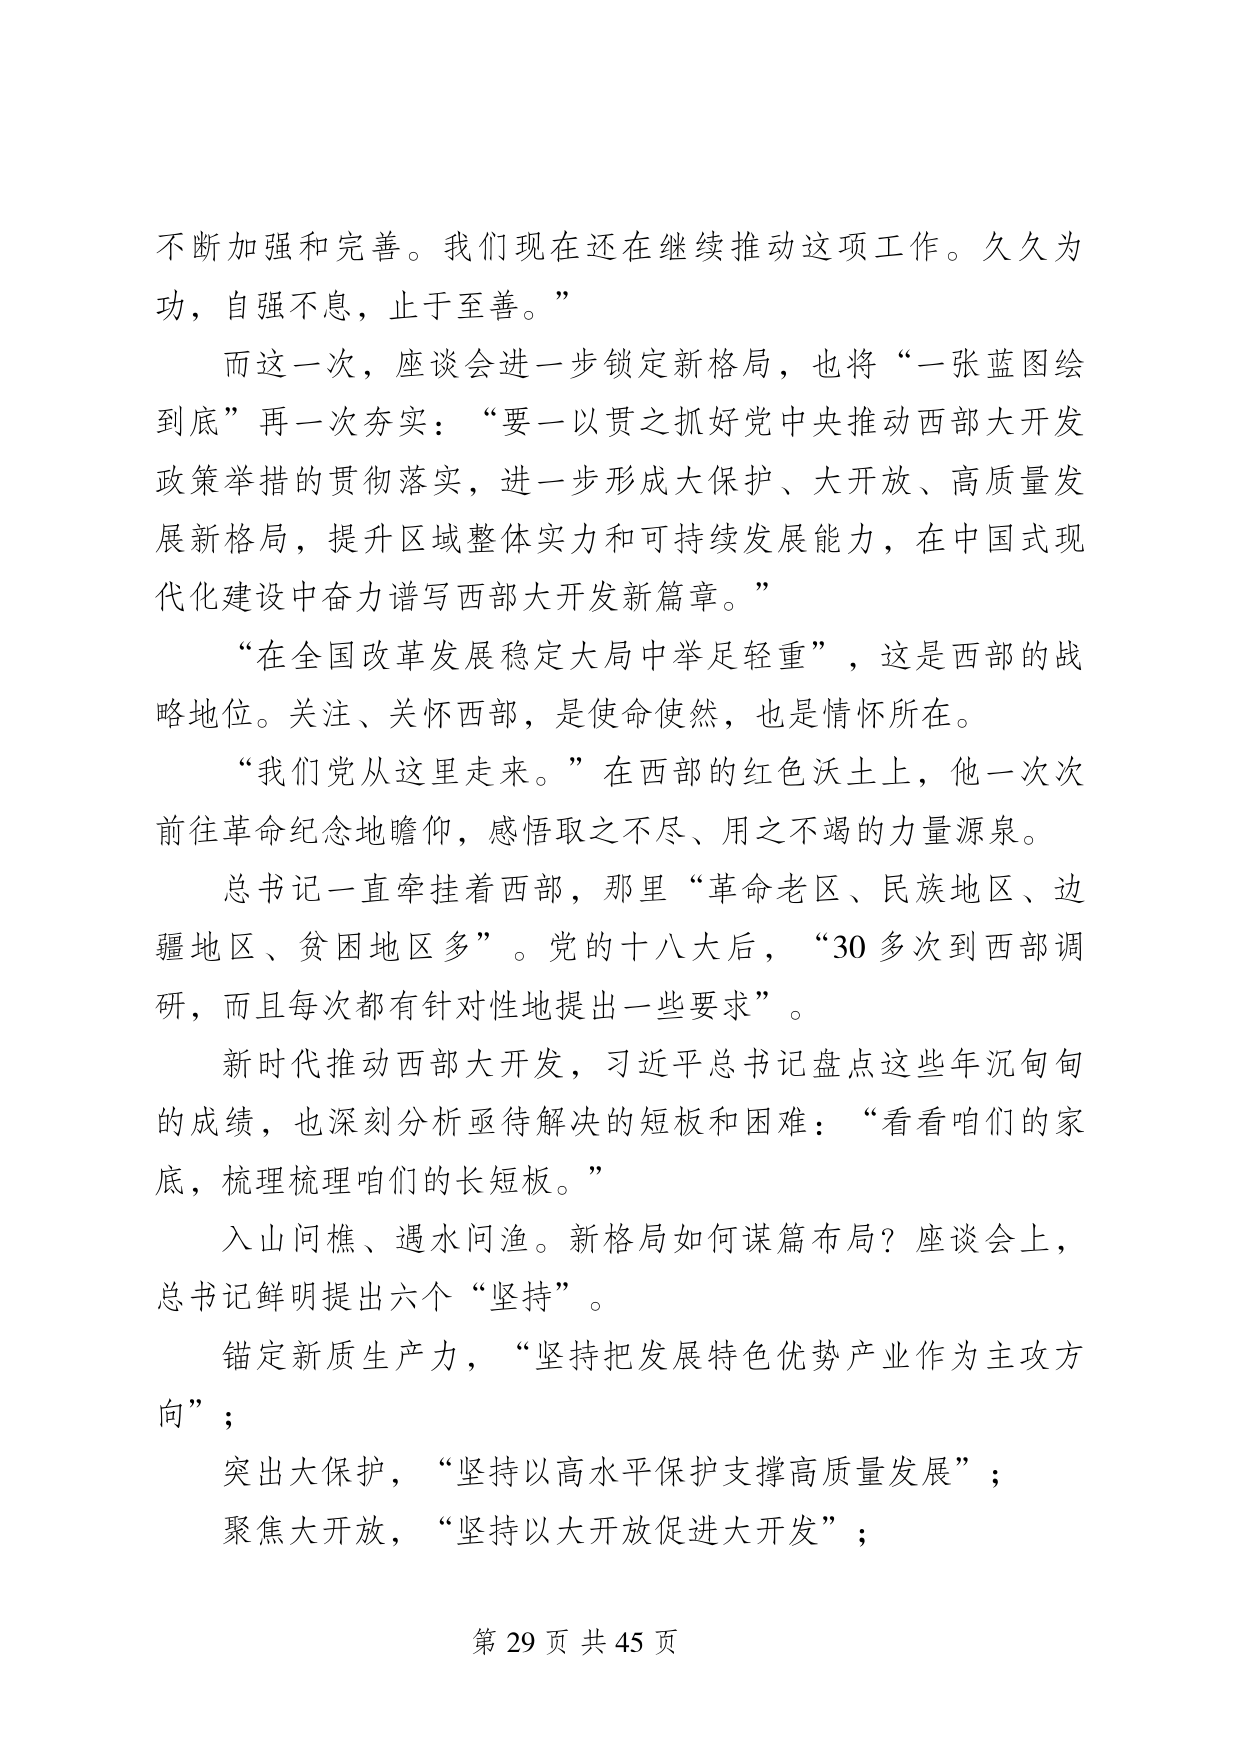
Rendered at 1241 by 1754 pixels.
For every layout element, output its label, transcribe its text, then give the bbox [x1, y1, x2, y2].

text 而这一次，座谈会进一步锁定新格局，也将“一张蓝图绘到底”再一次夯实：“要一以贯之抓好党中央推动西部大开发政策举措的贯彻落实，进一步形成大保护、大开放、高质量发展新格局，提升区域整体实力和可持续发展能力，在中国式现代化建设中奋力谱写西部大开发新篇章。” [153, 329, 1087, 621]
text 突出大保护，“坚持以高水平保护支撑高质量发展”； [153, 1437, 1087, 1496]
text “在全国改革发展稳定大局中举足轻重”，这是西部的战略地位。关注、关怀西部，是使命使然，也是情怀所在。 [153, 621, 1087, 737]
text 锚定新质生产力，“坚持把发展特色优势产业作为主攻方向”； [153, 1321, 1087, 1437]
text 总书记一直牵挂着西部，那里“革命老区、民族地区、边疆地区、贫困地区多”。党的十八大后，“30多次到西部调研，而且每次都有针对性地提出一些要求”。 [153, 854, 1087, 1029]
text 入山问樵、遇水问渔。新格局如何谋篇布局？座谈会上，总书记鲜明提出六个“坚持”。 [153, 1204, 1087, 1321]
text “我们党从这里走来。”在西部的红色沃土上，他一次次前往革命纪念地瞻仰，感悟取之不尽、用之不竭的力量源泉。 [153, 737, 1087, 854]
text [153, 212, 1087, 329]
text 聚焦大开放，“坚持以大开放促进大开发”； [153, 1496, 1087, 1554]
text 新时代推动西部大开发，习近平总书记盘点这些年沉甸甸的成绩，也深刻分析亟待解决的短板和困难：“看看咱们的家底，梳理梳理咱们的长短板。” [153, 1029, 1087, 1204]
